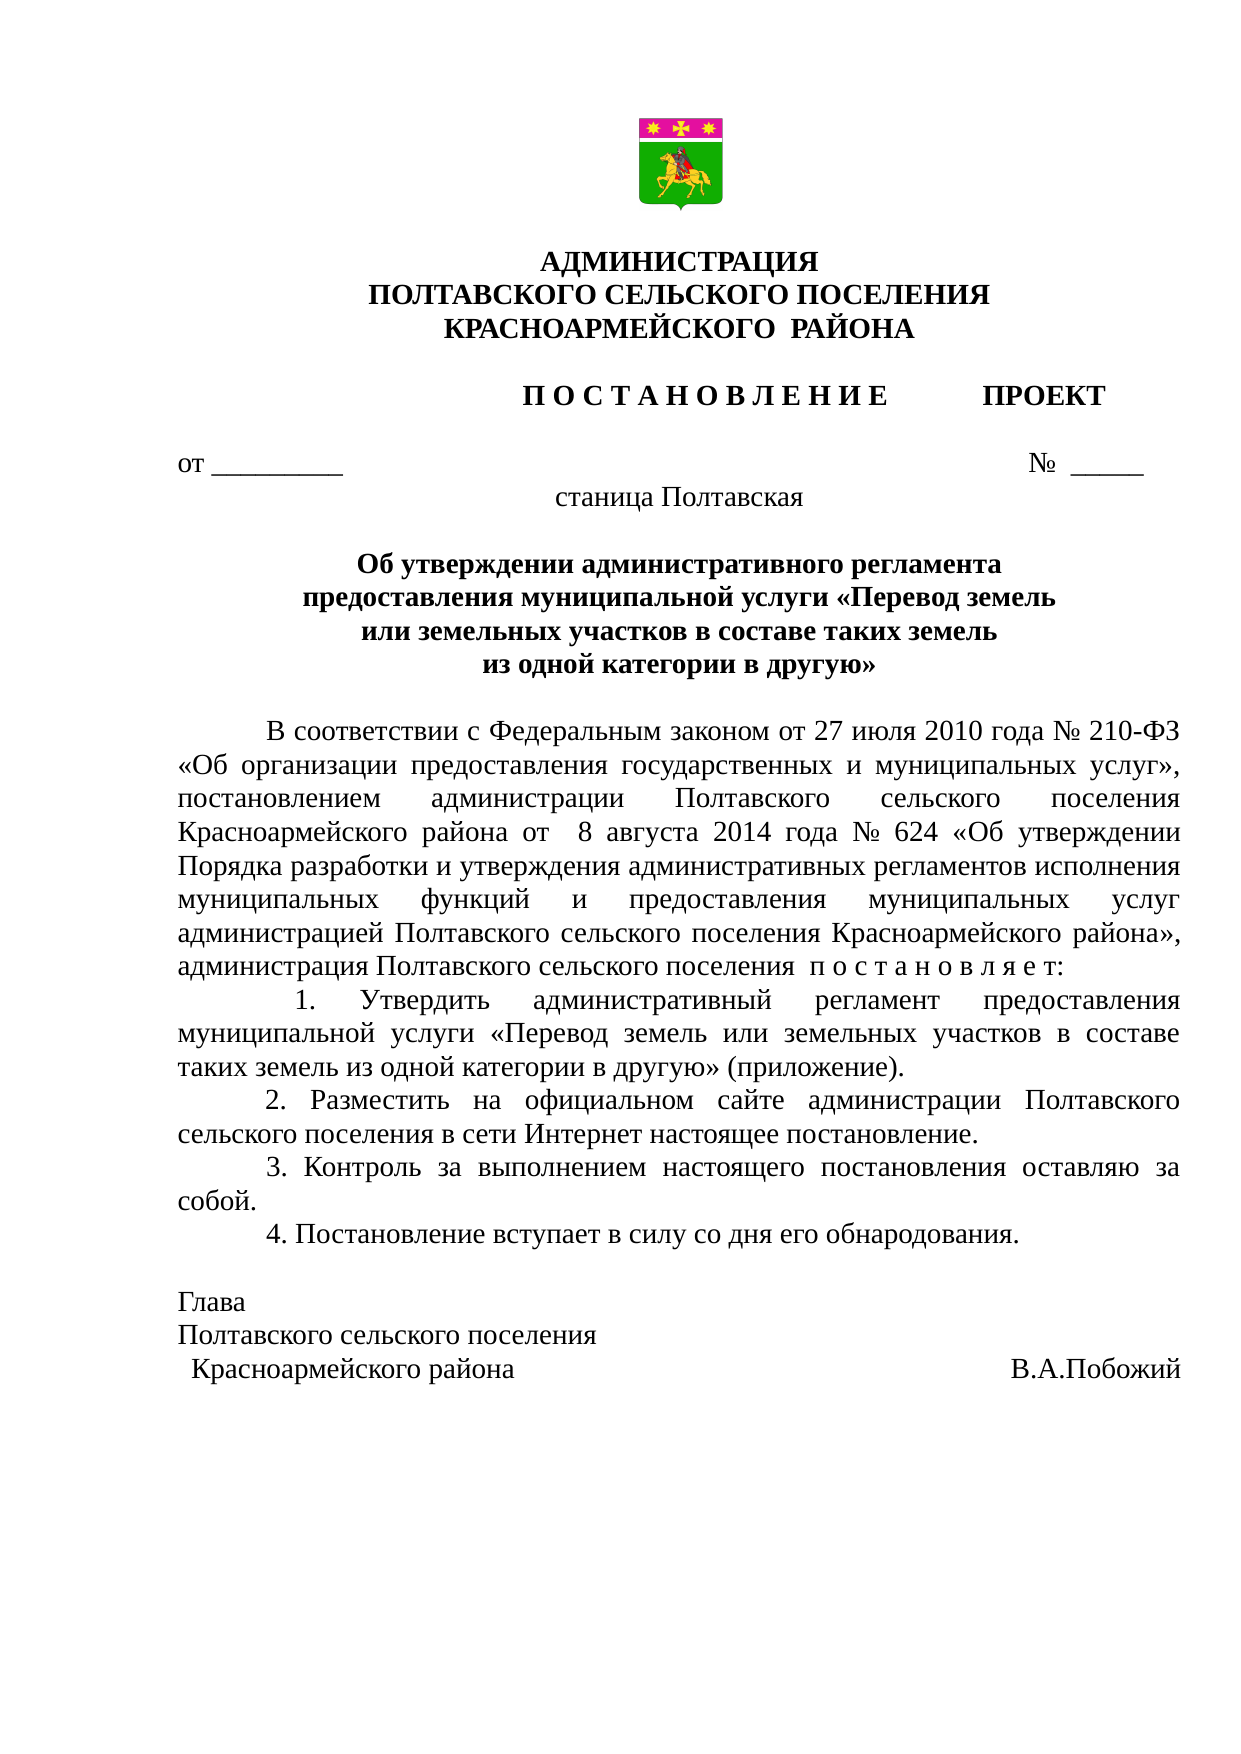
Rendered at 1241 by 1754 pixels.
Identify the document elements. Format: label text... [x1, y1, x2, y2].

text станица Полтавская [177, 479, 1181, 512]
picture [639, 118, 723, 211]
title П О С Т А Н О В Л Е Н И Е ПРОЕКТ [177, 378, 1181, 412]
text ПОЛТАВСКОГО СЕЛЬСКОГО ПОСЕЛЕНИЯ [177, 277, 1181, 311]
text предоставления муниципальной услуги «Перевод земель или земельных участков в составе таких земель из одной категории в другую» [177, 579, 1181, 680]
text АДМИНИСТРАЦИЯ [177, 244, 1181, 277]
text 3. Контроль за выполнением настоящего постановления оставляю за собой. [177, 1149, 1181, 1217]
text 4. Постановление вступает в силу со дня его обнародования. [177, 1217, 1181, 1250]
text Глава [177, 1284, 1181, 1317]
text от _________ № _____ [177, 445, 1181, 479]
text КРАСНОАРМЕЙСКОГО РАЙОНА [177, 311, 1181, 344]
text Красноармейского района В.А.Побожий [177, 1351, 1181, 1384]
text Об утверждении административного регламента [177, 546, 1181, 579]
text 2. Разместить на официальном сайте администрации Полтавского сельского поселения в сети Интернет настоящее постановление. [177, 1082, 1181, 1149]
text 1. Утвердить административный регламент предоставления муниципальной услуги «Перевод земель или земельных участков в составе таких земель из одной категории в другую» (приложение). [177, 982, 1181, 1082]
text Полтавского сельского поселения [177, 1317, 1181, 1351]
text В соответствии с Федеральным законом от 27 июля 2010 года № 210-ФЗ «Об организации предоставления государственных и муниципальных услуг», постановлением администрации Полтавского сельского поселения Красноармейского района от 8 августа 2014 года № 624 «Об утверждении Порядка разработки и утверждения административных регламентов исполнения муниципальных функций и предоставления муниципальных услуг администрацией Полтавского сельского поселения Красноармейского района», администрация Полтавского сельского поселения п о с т а н о в л я е т: [177, 713, 1181, 982]
